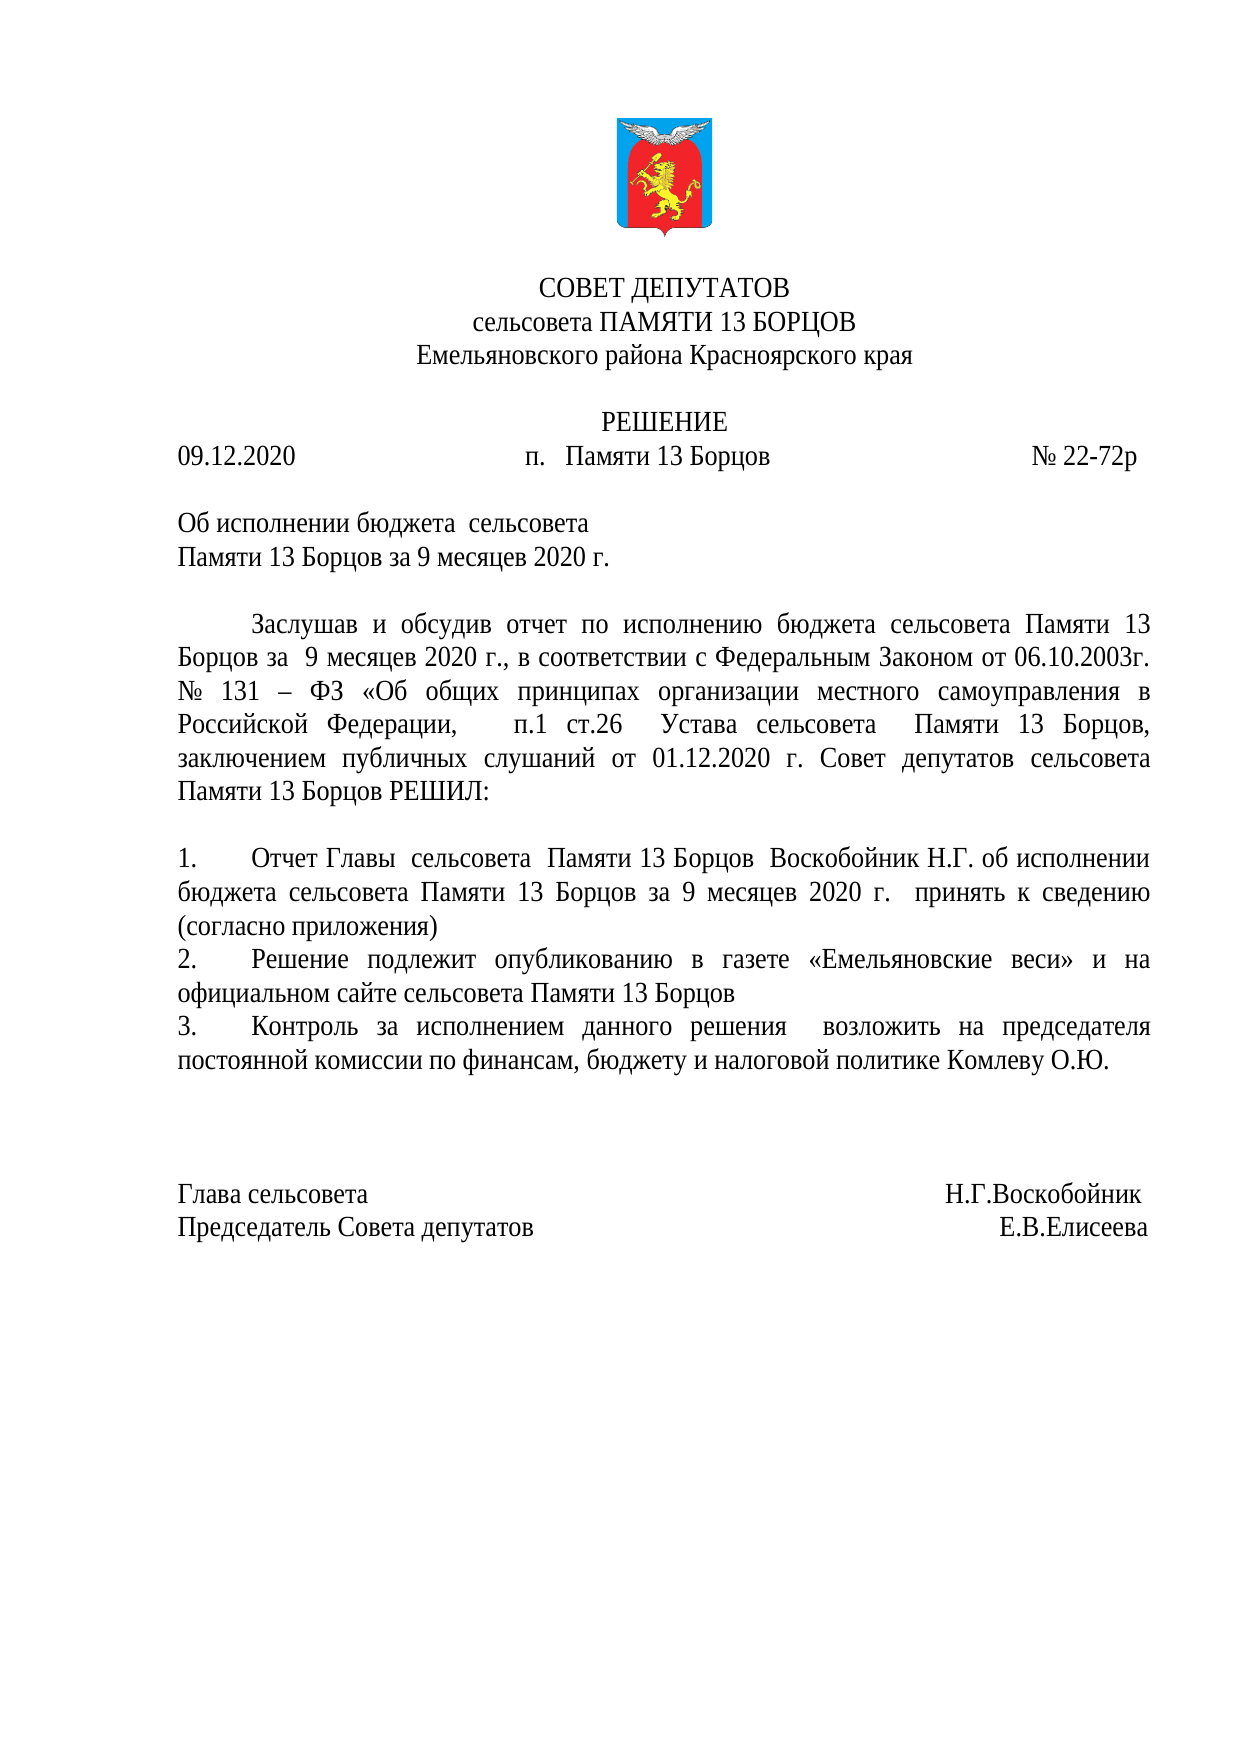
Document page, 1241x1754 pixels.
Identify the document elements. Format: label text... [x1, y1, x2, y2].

text СОВЕТ ДЕПУТАТОВ [177, 270, 1152, 304]
text Глава сельсовета Н.Г.Воскобойник [177, 1176, 1152, 1209]
text 09.12.2020 п. Памяти 13 Борцов № 22-72р [177, 438, 1152, 472]
text Памяти 13 Борцов за 9 месяцев 2020 г. [177, 539, 1152, 572]
text сельсовета ПАМЯТИ 13 БОРЦОВ [177, 304, 1152, 337]
text Емельяновского района Красноярского края [177, 337, 1152, 371]
text РЕШЕНИЕ [177, 404, 1152, 438]
text Об исполнении бюджета сельсовета [177, 505, 1152, 539]
text Председатель Совета депутатов Е.В.Елисеева [177, 1209, 1152, 1243]
text Заслушав и обсудив отчет по исполнению бюджета сельсовета Памяти 13 Борцов за 9 месяцев 2020 г., в соответствии с Федеральным Законом от 06.10.2003г. № 131 – ФЗ «Об общих принципах организации местного самоуправления в Российской Федерации, п.1 ст.26 Устава сельсовета Памяти 13 Борцов, заключением публичных слушаний от 01.12.2020 г. Совет депутатов сельсовета Памяти 13 Борцов РЕШИЛ: [177, 606, 1152, 807]
list Контроль за исполнением данного решения возложить на председателя постоянной комиссии по финансам, бюджету и налоговой политике Комлеву О.Ю. [177, 1008, 1152, 1075]
list Решение подлежит опубликованию в газете «Емельяновские веси» и на официальном сайте сельсовета Памяти 13 Борцов [177, 941, 1152, 1008]
list Отчет Главы сельсовета Памяти 13 Борцов Воскобойник Н.Г. об исполнении бюджета сельсовета Памяти 13 Борцов за 9 месяцев 2020 г. принять к сведению (согласно приложения) [177, 841, 1152, 941]
